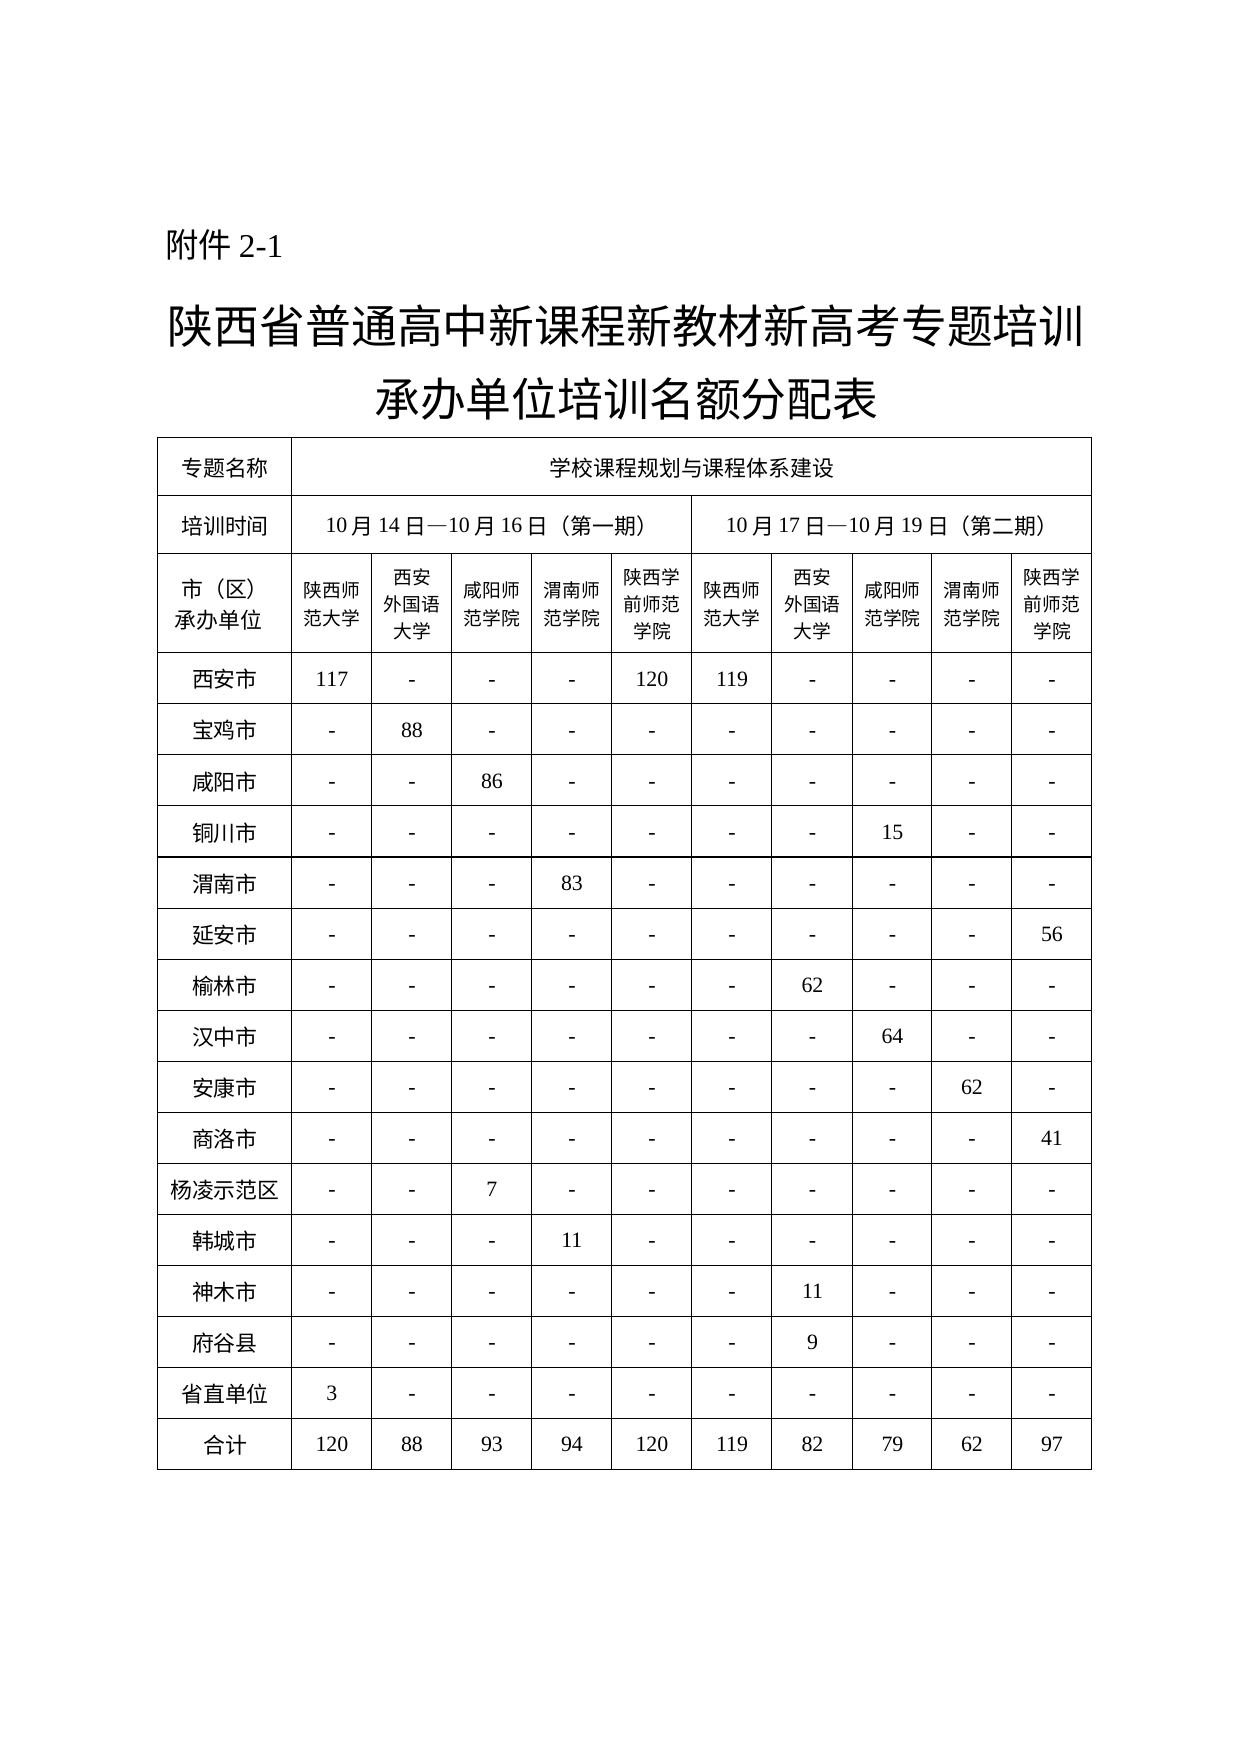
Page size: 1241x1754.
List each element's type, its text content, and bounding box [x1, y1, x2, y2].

table_cell 神木市 [158, 1266, 291, 1316]
table_cell - [853, 960, 931, 1009]
table_cell - [452, 1011, 531, 1061]
table_cell - [612, 1368, 691, 1418]
table_cell - [853, 1317, 931, 1367]
table_cell - [372, 1164, 451, 1214]
table_cell - [452, 960, 531, 1009]
table_cell - [853, 1062, 931, 1112]
table_cell 11 [772, 1266, 852, 1316]
table_cell - [772, 1368, 852, 1418]
table_cell - [772, 1062, 852, 1112]
table_cell - [692, 1011, 771, 1061]
table_cell - [853, 909, 931, 958]
table_cell - [612, 1062, 691, 1112]
table_cell - [692, 1317, 771, 1367]
table_cell 120 [292, 1419, 371, 1469]
table_cell 市（区） 承办单位 [158, 554, 291, 652]
table_cell - [532, 755, 611, 805]
table_cell - [853, 1164, 931, 1214]
table_cell - [612, 1266, 691, 1316]
table_cell 陕西师范大学 [292, 554, 371, 652]
table_cell 93 [452, 1419, 531, 1469]
table_cell - [1012, 1011, 1091, 1061]
table_cell - [1012, 1368, 1091, 1418]
table_cell - [853, 858, 931, 907]
table_cell 渭南师范学院 [532, 554, 611, 652]
table_cell 11 [532, 1215, 611, 1265]
table_cell - [612, 704, 691, 754]
table_cell 97 [1012, 1419, 1091, 1469]
table_cell - [853, 704, 931, 754]
table_cell - [772, 755, 852, 805]
table_cell - [692, 806, 771, 856]
table_cell - [612, 909, 691, 958]
table_cell - [932, 1164, 1011, 1214]
table_cell - [372, 1368, 451, 1418]
table_cell - [612, 1011, 691, 1061]
table_cell - [932, 1317, 1011, 1367]
table_cell 韩城市 [158, 1215, 291, 1265]
table_cell - [532, 909, 611, 958]
table_cell - [292, 1164, 371, 1214]
table_cell - [612, 858, 691, 907]
table_cell - [1012, 1266, 1091, 1316]
table_cell 64 [853, 1011, 931, 1061]
table_cell - [612, 1113, 691, 1163]
table_cell 10月17日—10月19日（第二期） [692, 496, 1091, 553]
table_cell - [1012, 1215, 1091, 1265]
table_cell - [292, 858, 371, 907]
table_cell 15 [853, 806, 931, 856]
table_cell - [772, 653, 852, 703]
table_cell 7 [452, 1164, 531, 1214]
table_cell 120 [612, 1419, 691, 1469]
table_cell - [692, 1368, 771, 1418]
table_cell - [372, 1266, 451, 1316]
table_cell - [292, 909, 371, 958]
table_cell 商洛市 [158, 1113, 291, 1163]
table_cell 56 [1012, 909, 1091, 958]
table_cell 10月14日—10月16日（第一期） [292, 496, 691, 553]
table_cell 陕西师范大学 [692, 554, 771, 652]
table_cell - [772, 909, 852, 958]
table_cell - [853, 1113, 931, 1163]
table_cell 渭南师范学院 [932, 554, 1011, 652]
table_cell - [292, 1011, 371, 1061]
table_cell - [692, 909, 771, 958]
table_cell 咸阳市 [158, 755, 291, 805]
table_cell 94 [532, 1419, 611, 1469]
table_cell - [532, 1011, 611, 1061]
table_cell 培训时间 [158, 496, 291, 553]
table_cell - [532, 1317, 611, 1367]
table_cell - [532, 1113, 611, 1163]
table_cell - [452, 858, 531, 907]
table_cell - [292, 806, 371, 856]
table_cell - [853, 1368, 931, 1418]
table_cell 合计 [158, 1419, 291, 1469]
table_cell - [532, 653, 611, 703]
table_cell - [932, 960, 1011, 1009]
table_cell - [1012, 1164, 1091, 1214]
table_cell 陕西学前师范学院 [612, 554, 691, 652]
table_cell - [1012, 960, 1091, 1009]
table_cell - [692, 1164, 771, 1214]
table_cell - [692, 1113, 771, 1163]
table_cell - [612, 1317, 691, 1367]
table_cell - [932, 1011, 1011, 1061]
table_cell - [692, 1215, 771, 1265]
table_cell - [532, 960, 611, 1009]
table_cell - [372, 1215, 451, 1265]
table_cell - [772, 858, 852, 907]
table_cell - [452, 1215, 531, 1265]
table_cell - [292, 1062, 371, 1112]
table_cell - [1012, 1062, 1091, 1112]
table_cell - [1012, 755, 1091, 805]
table_cell 渭南市 [158, 858, 291, 907]
table_cell - [692, 960, 771, 1009]
table_cell - [853, 755, 931, 805]
table_cell - [532, 1266, 611, 1316]
table_cell 府谷县 [158, 1317, 291, 1367]
table_cell 安康市 [158, 1062, 291, 1112]
table_cell 榆林市 [158, 960, 291, 1009]
table_cell - [772, 1215, 852, 1265]
table_cell - [292, 1215, 371, 1265]
table_cell - [612, 960, 691, 1009]
text 附件2-1 [165, 218, 1087, 267]
table_cell - [932, 1266, 1011, 1316]
table_cell - [1012, 1317, 1091, 1367]
table_cell 杨凌示范区 [158, 1164, 291, 1214]
table_cell - [452, 806, 531, 856]
table_cell 陕西学前师范学院 [1012, 554, 1091, 652]
table_cell - [452, 653, 531, 703]
table_cell - [372, 1011, 451, 1061]
table_cell - [932, 653, 1011, 703]
table_cell - [932, 1215, 1011, 1265]
table_cell - [372, 960, 451, 1009]
table_header 专题名称 [158, 438, 291, 495]
table_cell - [292, 1113, 371, 1163]
table_cell 西安市 [158, 653, 291, 703]
table_cell 宝鸡市 [158, 704, 291, 754]
table_cell - [532, 1164, 611, 1214]
table_cell - [692, 755, 771, 805]
table_cell 铜川市 [158, 806, 291, 856]
table_cell 88 [372, 1419, 451, 1469]
table_cell - [532, 704, 611, 754]
table_cell - [372, 1062, 451, 1112]
table_cell 西安 外国语大学 [372, 554, 451, 652]
table_cell - [452, 909, 531, 958]
table_cell 82 [772, 1419, 852, 1469]
table_cell 86 [452, 755, 531, 805]
table_cell - [853, 1215, 931, 1265]
table_cell - [452, 704, 531, 754]
table_cell - [932, 755, 1011, 805]
table_cell - [452, 1062, 531, 1112]
table_cell - [932, 704, 1011, 754]
table_cell 117 [292, 653, 371, 703]
table_cell - [1012, 704, 1091, 754]
table_cell 延安市 [158, 909, 291, 958]
table_cell 119 [692, 653, 771, 703]
table_cell - [372, 653, 451, 703]
table_cell - [612, 1164, 691, 1214]
table_cell - [612, 1215, 691, 1265]
table_cell 省直单位 [158, 1368, 291, 1418]
table_cell - [1012, 653, 1091, 703]
table_cell 9 [772, 1317, 852, 1367]
table_cell - [452, 1368, 531, 1418]
table_cell - [612, 806, 691, 856]
table_cell - [532, 1368, 611, 1418]
table_cell - [932, 858, 1011, 907]
table_cell 62 [932, 1062, 1011, 1112]
table_cell - [292, 704, 371, 754]
table_cell - [772, 1113, 852, 1163]
table_cell 咸阳师范学院 [452, 554, 531, 652]
table_header 学校课程规划与课程体系建设 [292, 438, 1091, 495]
table_cell - [772, 1011, 852, 1061]
table_cell - [372, 909, 451, 958]
table_cell - [932, 806, 1011, 856]
table_cell - [1012, 858, 1091, 907]
table_cell 62 [772, 960, 852, 1009]
table_cell - [772, 1164, 852, 1214]
table_cell - [292, 1317, 371, 1367]
table_cell - [853, 1266, 931, 1316]
text 陕西省普通高中新课程新教材新高考专题培训承办单位培训名额分配表 [165, 291, 1087, 430]
table_cell - [772, 806, 852, 856]
table_cell - [292, 960, 371, 1009]
table_cell - [692, 704, 771, 754]
table_cell - [692, 1062, 771, 1112]
table_cell - [452, 1317, 531, 1367]
table_cell 西安 外国语大学 [772, 554, 852, 652]
table_cell 3 [292, 1368, 371, 1418]
table_cell - [372, 1113, 451, 1163]
table_cell - [452, 1113, 531, 1163]
table_cell - [853, 653, 931, 703]
table_cell - [932, 909, 1011, 958]
table_cell - [772, 704, 852, 754]
table_cell 79 [853, 1419, 931, 1469]
table_cell - [292, 755, 371, 805]
table_cell 汉中市 [158, 1011, 291, 1061]
table_cell - [372, 1317, 451, 1367]
table_cell - [612, 755, 691, 805]
table_cell - [372, 755, 451, 805]
table_cell 62 [932, 1419, 1011, 1469]
table_cell - [692, 858, 771, 907]
table_cell - [932, 1368, 1011, 1418]
table_cell - [932, 1113, 1011, 1163]
table_cell 咸阳师范学院 [853, 554, 931, 652]
table_cell 119 [692, 1419, 771, 1469]
table_cell - [452, 1266, 531, 1316]
table_cell - [372, 806, 451, 856]
table_cell - [692, 1266, 771, 1316]
table_cell - [532, 806, 611, 856]
table_cell - [292, 1266, 371, 1316]
table_cell 120 [612, 653, 691, 703]
table_cell - [1012, 806, 1091, 856]
table_cell - [532, 1062, 611, 1112]
table_cell 83 [532, 858, 611, 907]
table_cell 88 [372, 704, 451, 754]
table_cell - [372, 858, 451, 907]
table_cell 41 [1012, 1113, 1091, 1163]
